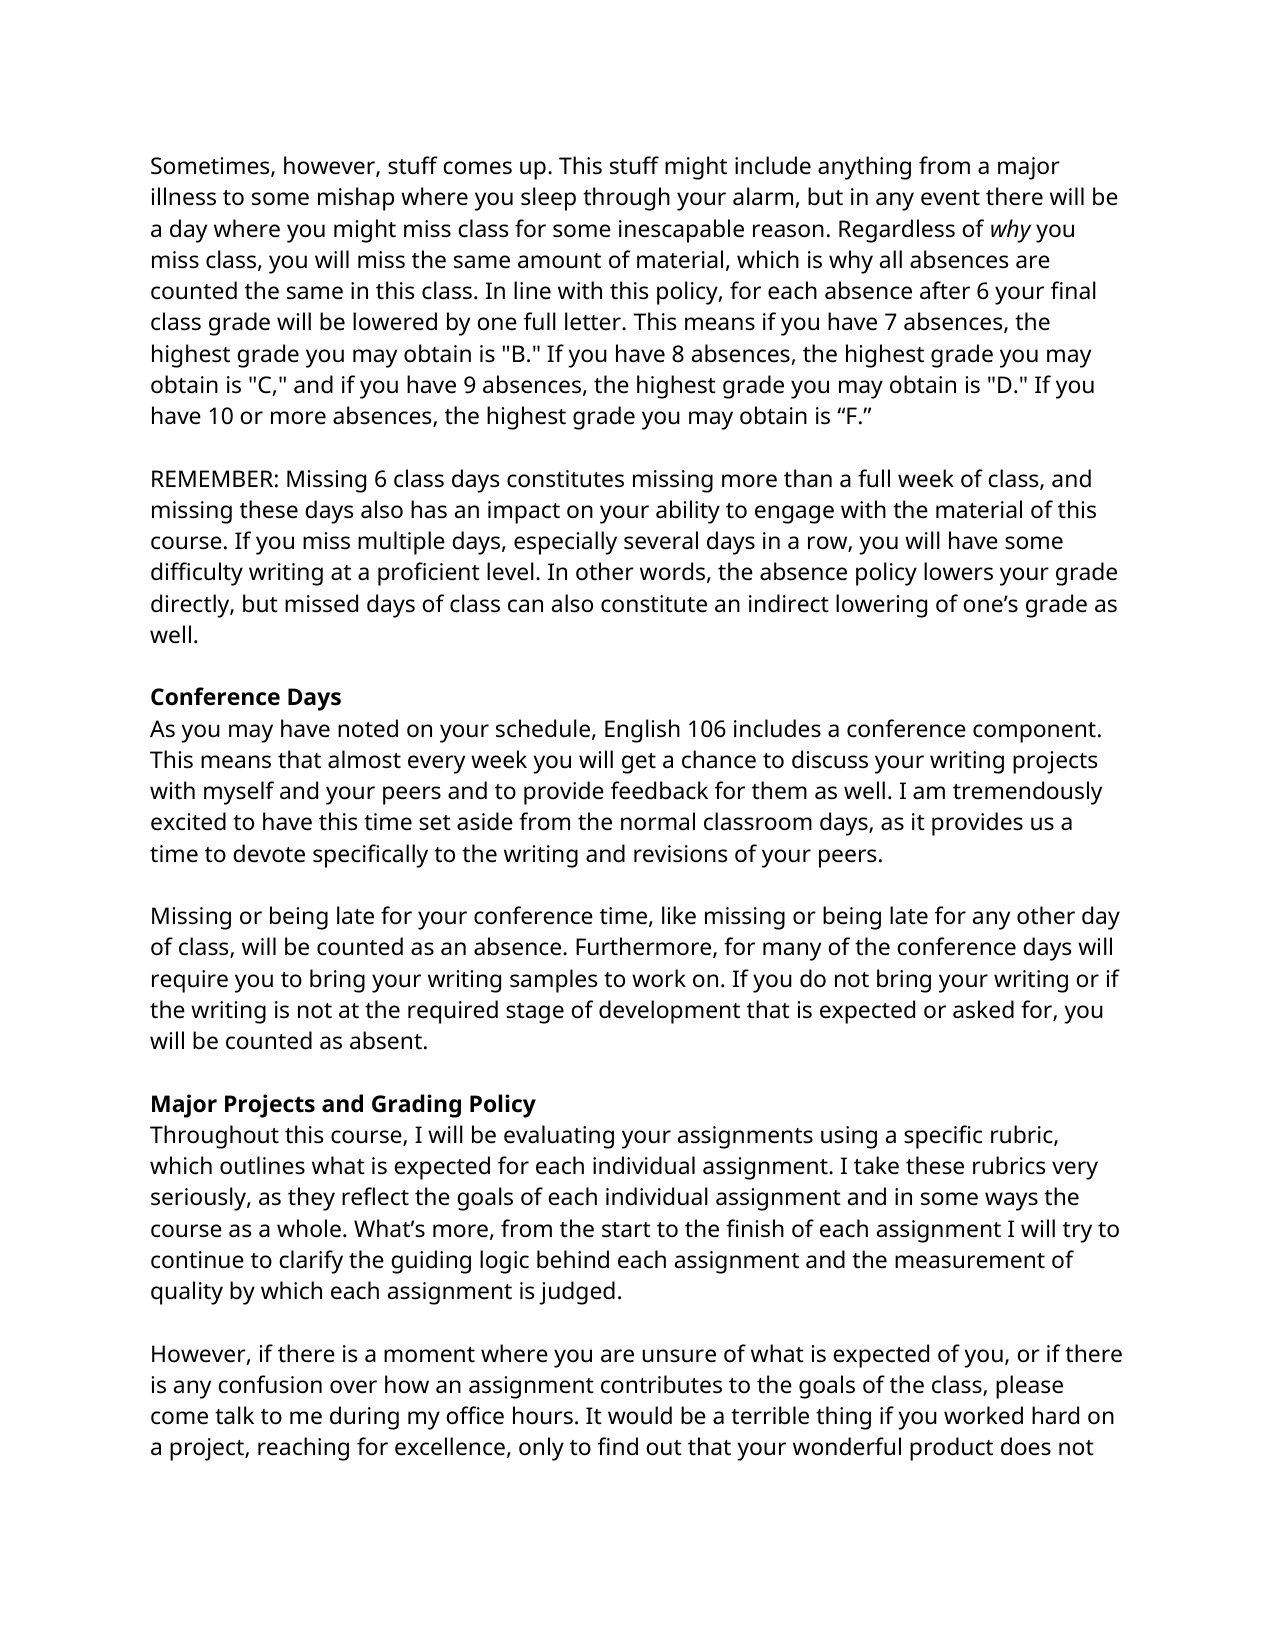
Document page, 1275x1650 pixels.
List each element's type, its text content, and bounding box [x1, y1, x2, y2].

text Major Projects and Grading Policy [150, 1087, 1125, 1119]
text As you may have noted on your schedule, English 106 includes a conference component. This means that almost every week you will get a chance to discuss your writing projects with myself and your peers and to provide feedback for them as well. I am tremendously excited to have this time set aside from the normal classroom days, as it provides us a time to devote specifically to the writing and revisions of your peers. [150, 712, 1125, 869]
text Sometimes, however, stuff comes up. This stuff might include anything from a major illness to some mishap where you sleep through your alarm, but in any event there will be a day where you might miss class for some inescapable reason. Regardless of why you miss class, you will miss the same amount of material, which is why all absences are counted the same in this class. In line with this policy, for each absence after 6 your final class grade will be lowered by one full letter. This means if you have 7 absences, the highest grade you may obtain is "B." If you have 8 absences, the highest grade you may obtain is "C," and if you have 9 absences, the highest grade you may obtain is "D." If you have 10 or more absences, the highest grade you may obtain is “F.” [150, 150, 1125, 431]
text REMEMBER: Missing 6 class days constitutes missing more than a full week of class, and missing these days also has an impact on your ability to engage with the material of this course. If you miss multiple days, especially several days in a row, you will have some difficulty writing at a proficient level. In other words, the absence policy lowers your grade directly, but missed days of class can also constitute an indirect lowering of one’s grade as well. [150, 462, 1125, 650]
text Conference Days [150, 681, 1125, 712]
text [150, 1119, 1125, 1462]
text Missing or being late for your conference time, like missing or being late for any other day of class, will be counted as an absence. Furthermore, for many of the conference days will require you to bring your writing samples to work on. If you do not bring your writing or if the writing is not at the required stage of development that is expected or asked for, you will be counted as absent. [150, 900, 1125, 1056]
